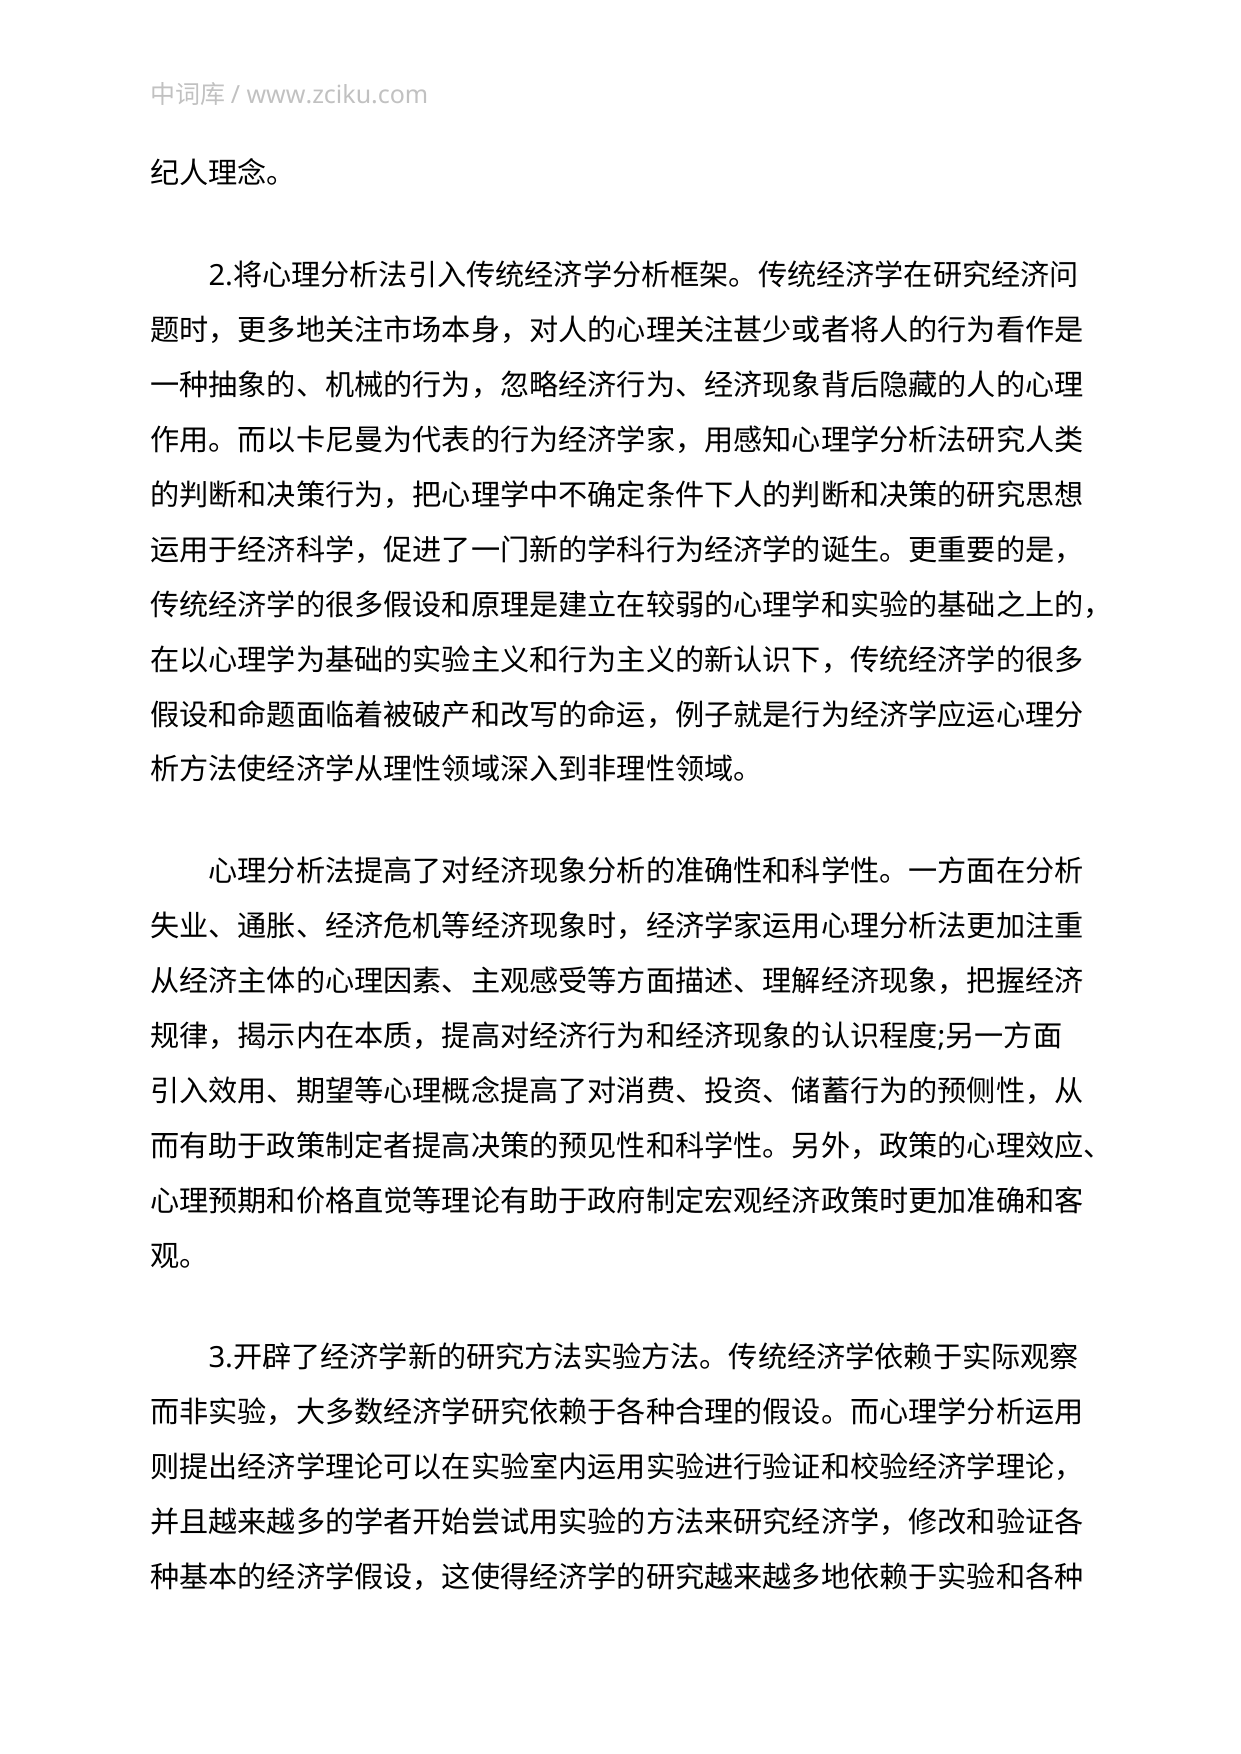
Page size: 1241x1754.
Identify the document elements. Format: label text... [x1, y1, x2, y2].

text 心理分析法提高了对经济现象分析的准确性和科学性。一方面在分析失业、通胀、经济危机等经济现象时，经济学家运用心理分析法更加注重从经济主体的心理因素、主观感受等方面描述、理解经济现象，把握经济规律，揭示内在本质，提高对经济行为和经济现象的认识程度;另一方面引入效用、期望等心理概念提高了对消费、投资、储蓄行为的预侧性，从而有助于政策制定者提高决策的预见性和科学性。另外，政策的心理效应、心理预期和价格直觉等理论有助于政府制定宏观经济政策时更加准确和客观。 [150, 848, 1090, 1274]
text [150, 1334, 1090, 1596]
text 2.将心理分析法引入传统经济学分析框架。传统经济学在研究经济问题时，更多地关注市场本身，对人的心理关注甚少或者将人的行为看作是一种抽象的、机械的行为，忽略经济行为、经济现象背后隐藏的人的心理作用。而以卡尼曼为代表的行为经济学家，用感知心理学分析法研究人类的判断和决策行为，把心理学中不确定条件下人的判断和决策的研究思想运用于经济科学，促进了一门新的学科行为经济学的诞生。更重要的是，传统经济学的很多假设和原理是建立在较弱的心理学和实验的基础之上的，在以心理学为基础的实验主义和行为主义的新认识下，传统经济学的很多假设和命题面临着被破产和改写的命运，例子就是行为经济学应运心理分析方法使经济学从理性领域深入到非理性领域。 [150, 252, 1090, 788]
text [150, 150, 1090, 192]
